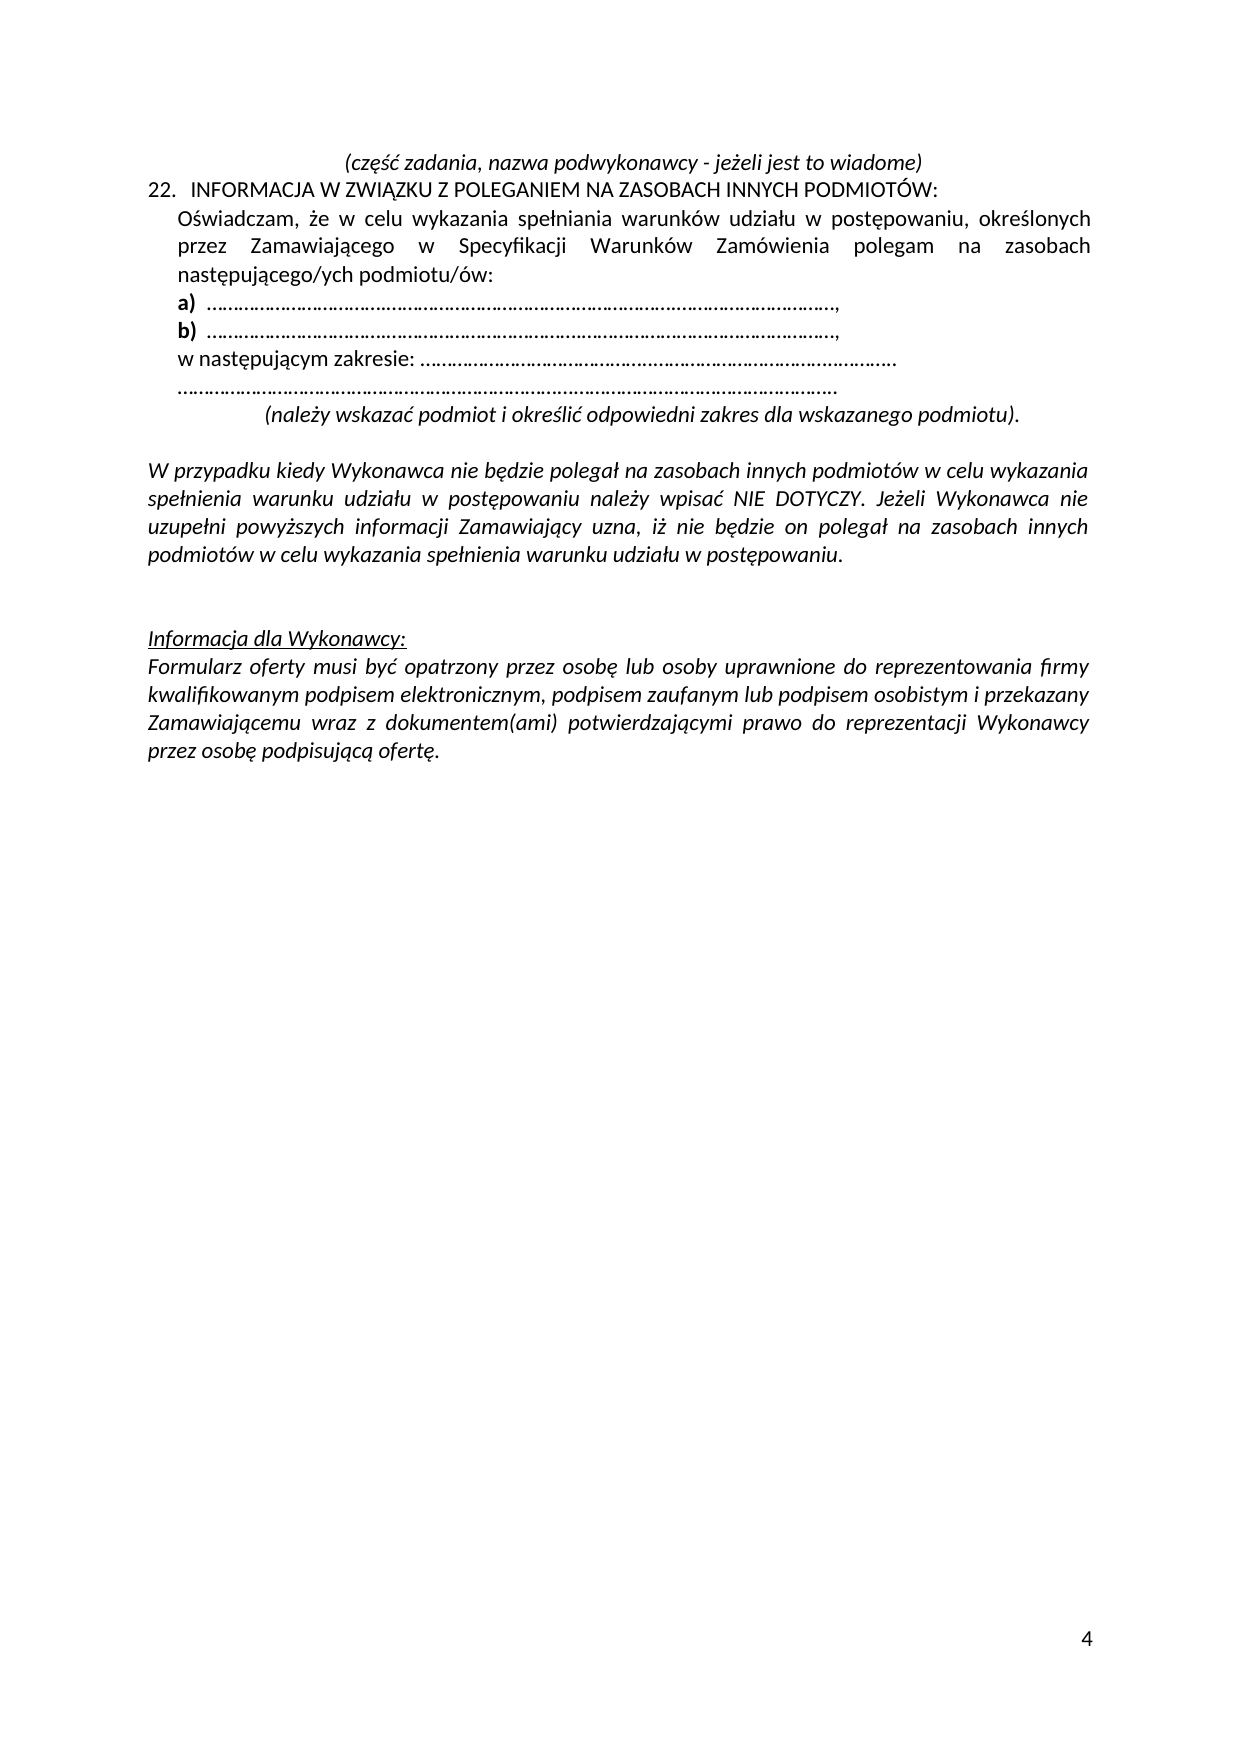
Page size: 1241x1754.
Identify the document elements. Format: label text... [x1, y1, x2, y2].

text W przypadku kiedy Wykonawca nie będzie polegał na zasobach innych podmiotów w celu wykazania spełnienia warunku udziału w postępowaniu należy wpisać NIE DOTYCZY. Jeżeli Wykonawca nie uzupełni powyższych informacji Zamawiający uzna, iż nie będzie on polegał na zasobach innych podmiotów w celu wykazania spełnienia warunku udziału w postępowaniu. [148, 456, 1093, 568]
text Formularz oferty musi być opatrzony przez osobę lub osoby uprawnione do reprezentowania firmy kwalifikowanym podpisem elektronicznym, podpisem zaufanym lub podpisem osobistym i przekazany Zamawiającemu wraz z dokumentem(ami) potwierdzającymi prawo do reprezentacji Wykonawcy przez osobę podpisującą ofertę. [148, 652, 1093, 764]
list …………………………….……………………………………………….…………………………, [177, 288, 1093, 316]
text (część zadania, nazwa podwykonawcy - jeżeli jest to wiadome) [148, 148, 1093, 176]
text (należy wskazać podmiot i określić odpowiedni zakres dla wskazanego podmiotu). [259, 400, 1093, 428]
text w następującym zakresie: ……………………………………..……………………………..……….. [177, 344, 1093, 372]
list INFORMACJA W ZWIĄZKU Z POLEGANIEM NA ZASOBACH INNYCH PODMIOTÓW: [148, 176, 1093, 204]
text ………………………………………………………………...………………………………………….. [177, 372, 1093, 400]
text Informacja dla Wykonawcy: [148, 624, 1093, 652]
list …………………………….……………………………….…………………………………………, [177, 316, 1093, 344]
text Oświadczam, że w celu wykazania spełniania warunków udziału w postępowaniu, określonych przez Zamawiającego w Specyfikacji Warunków Zamówienia polegam na zasobach następującego/ych podmiotu/ów: [177, 204, 1093, 288]
